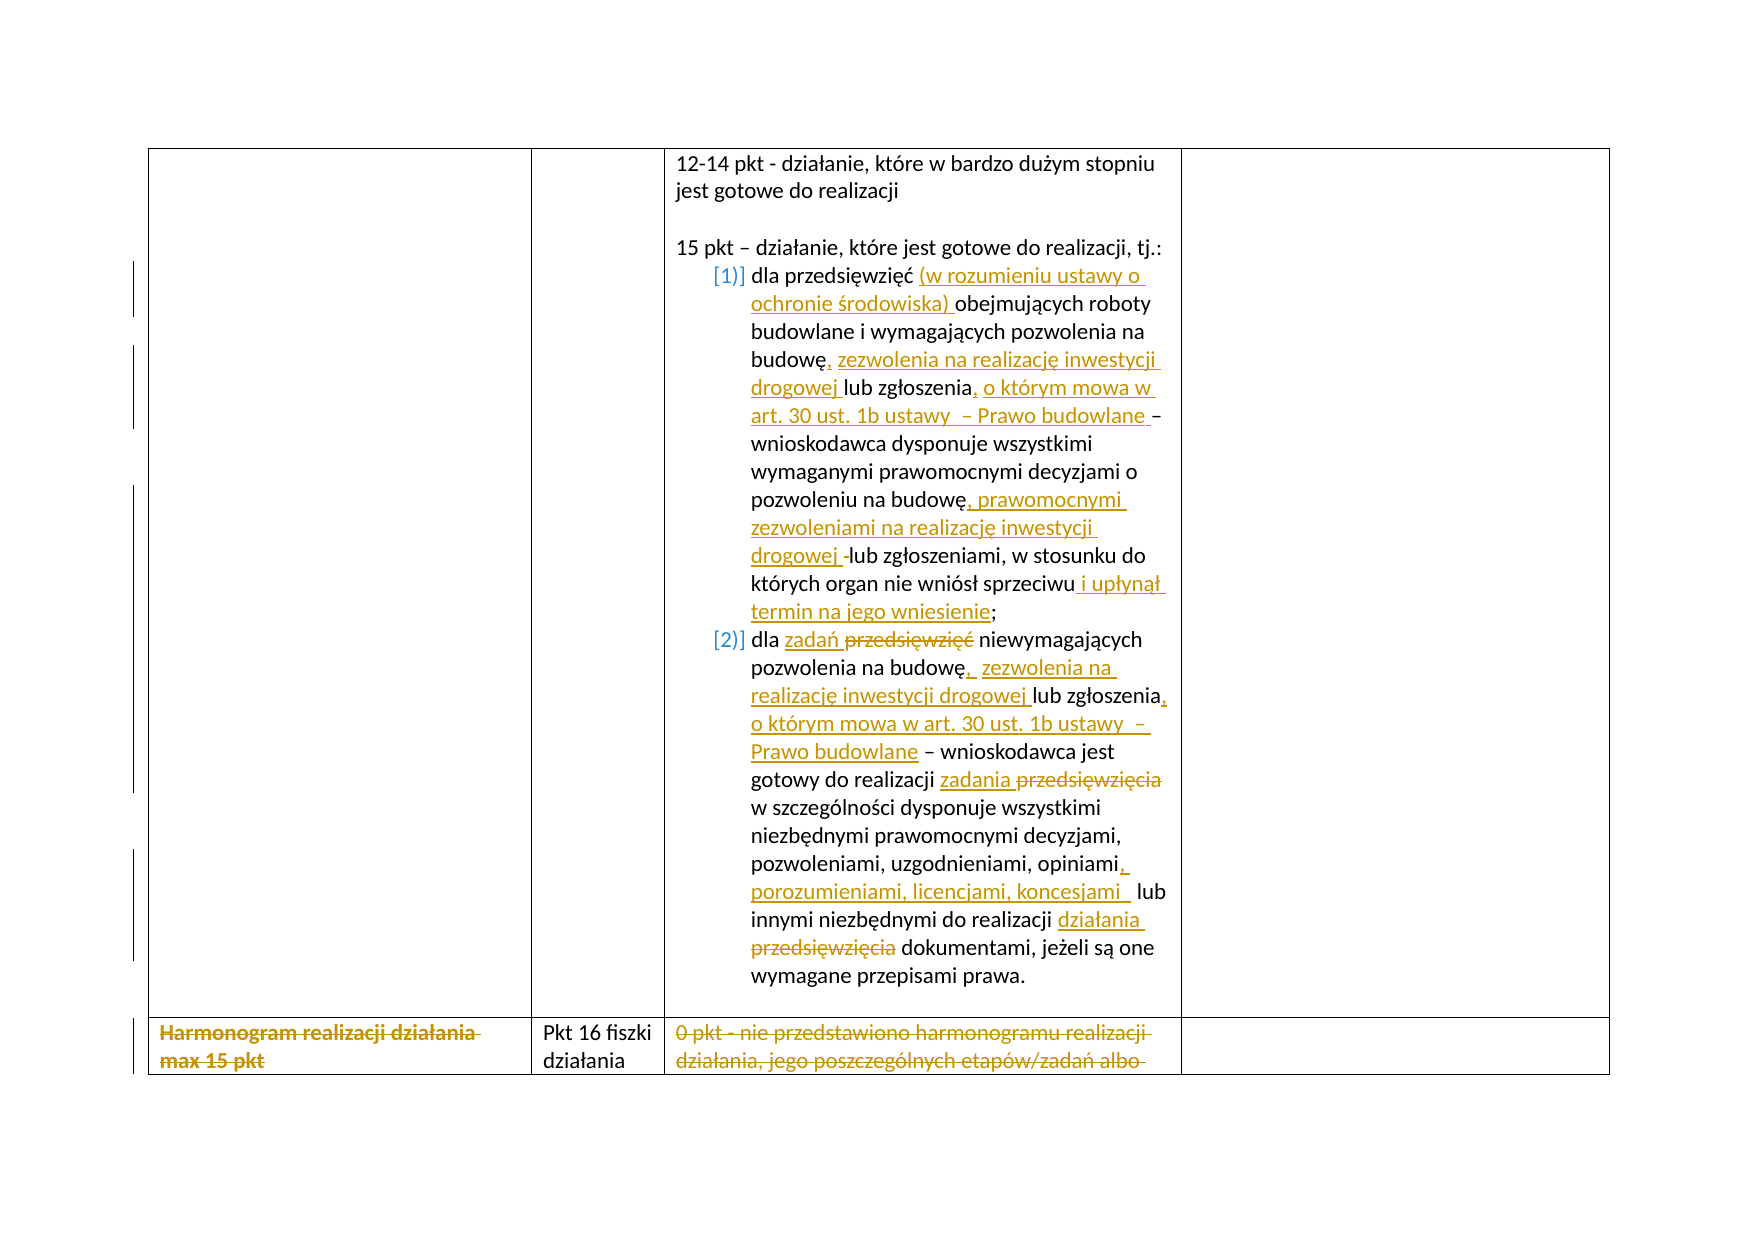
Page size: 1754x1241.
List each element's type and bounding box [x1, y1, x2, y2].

table_cell [149, 149, 531, 1017]
table_cell [665, 149, 1181, 1017]
table_cell [149, 1018, 531, 1074]
table_cell [665, 1018, 1181, 1074]
table_cell [1182, 1018, 1609, 1074]
table_cell [532, 149, 664, 1017]
table_cell [1182, 149, 1609, 1017]
table_cell [532, 1018, 664, 1074]
